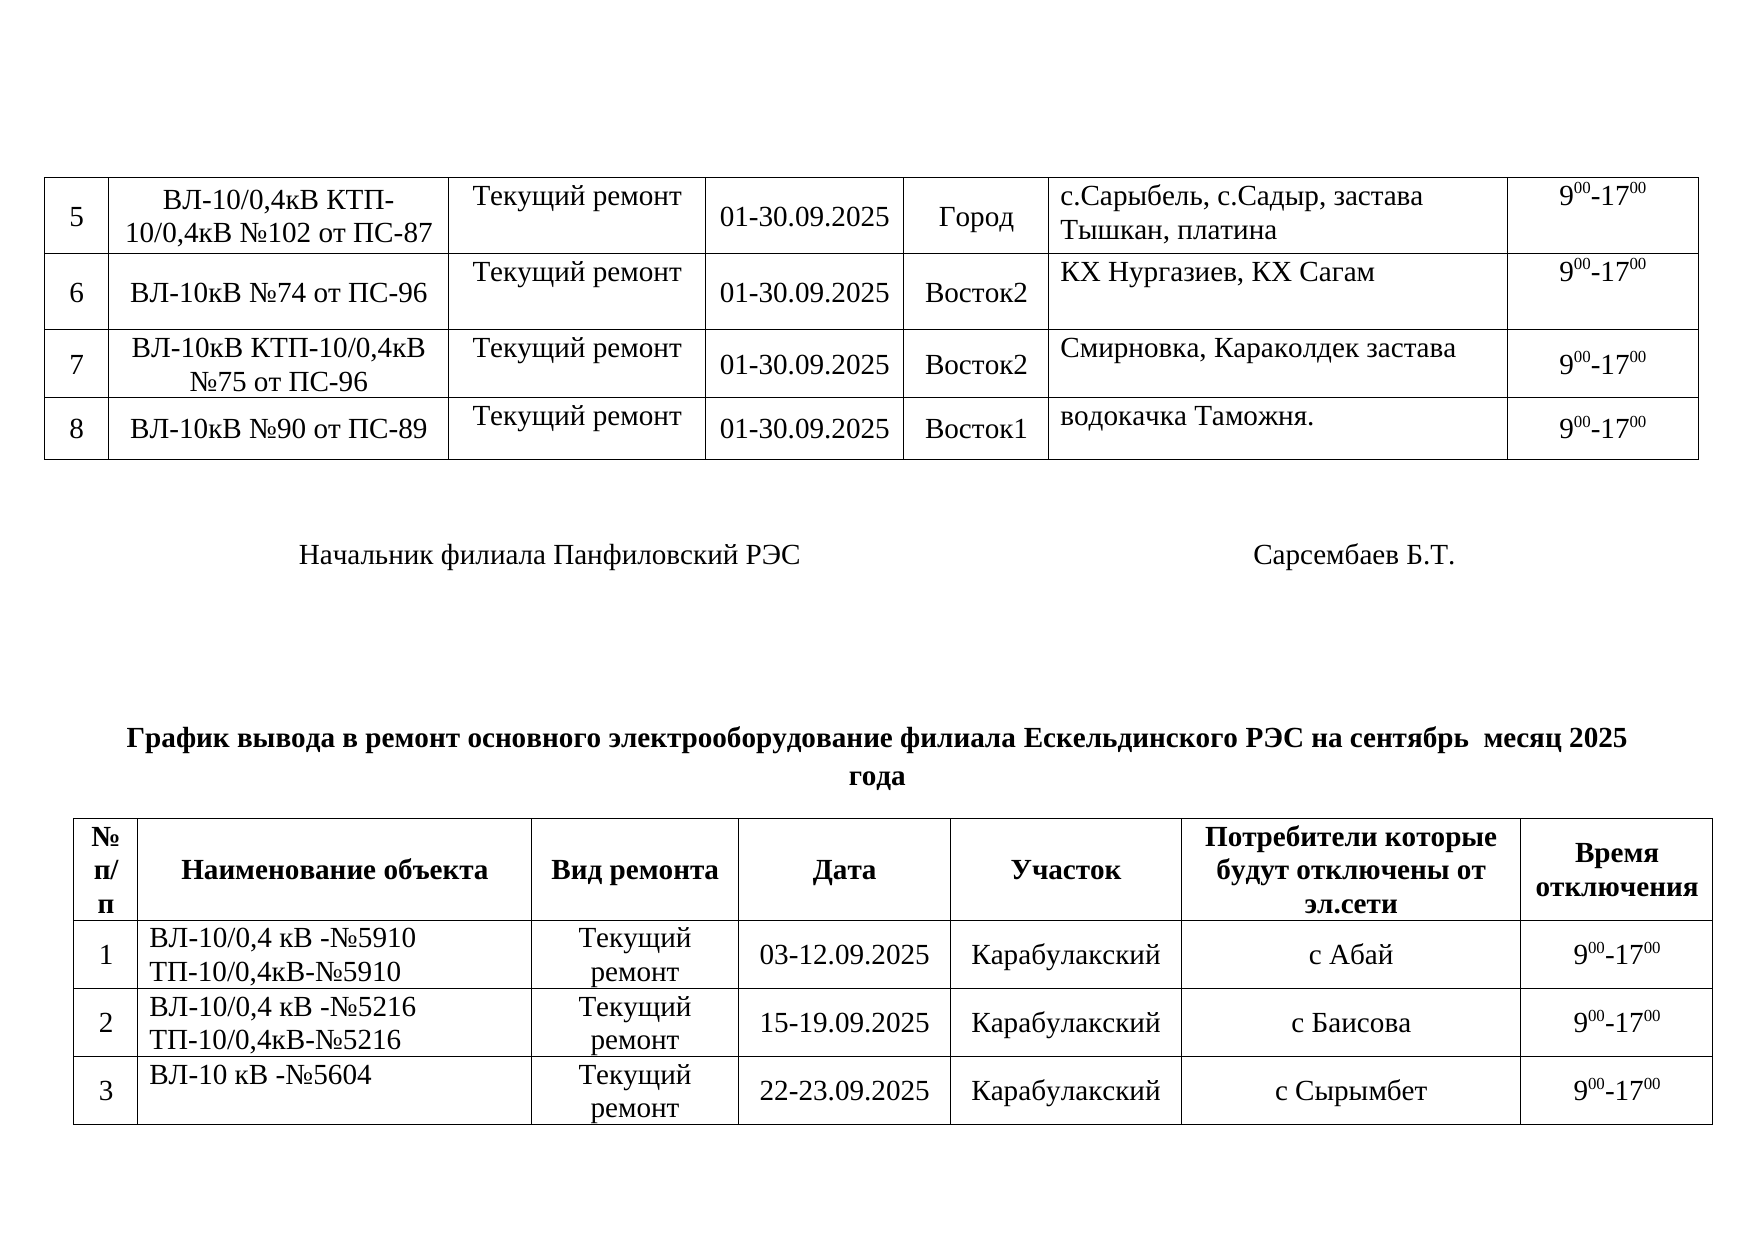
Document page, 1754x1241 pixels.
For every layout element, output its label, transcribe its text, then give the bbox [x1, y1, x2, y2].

table_header № п/п [74, 819, 137, 919]
table_cell 01-30.09.2025 [706, 178, 903, 253]
table_cell ВЛ-10кВ КТП-10/0,4кВ №75 от ПС-96 [109, 330, 448, 397]
table_cell 1 [74, 921, 137, 988]
table_cell Текущий ремонт [532, 921, 738, 988]
table_cell 03-12.09.2025 [739, 921, 950, 988]
table_cell Текущий ремонт [532, 989, 738, 1056]
table_cell 900-1700 [1508, 178, 1698, 253]
table_cell КХ Нургазиев, КХ Сагам [1049, 254, 1507, 329]
table_cell ВЛ-10/0,4кВ КТП-10/0,4кВ №102 от ПС-87 [109, 178, 448, 253]
table_cell ВЛ-10 кВ -№5604 [138, 1057, 531, 1124]
table_cell Текущий ремонт [449, 330, 705, 397]
table_cell 6 [45, 254, 108, 329]
table_cell Текущий ремонт [449, 254, 705, 329]
table_cell 900-1700 [1521, 1057, 1712, 1124]
table_cell 01-30.09.2025 [706, 398, 903, 459]
table_cell 8 [45, 398, 108, 459]
table_cell ВЛ-10кВ №90 от ПС-89 [109, 398, 448, 459]
table_cell 2 [74, 989, 137, 1056]
table_cell Восток2 [904, 330, 1048, 397]
table_cell Карабулакский [951, 989, 1181, 1056]
table_cell 5 [45, 178, 108, 253]
table_header Дата [739, 819, 950, 919]
table_cell 01-30.09.2025 [706, 254, 903, 329]
table_cell Текущий ремонт [449, 398, 705, 459]
table_cell 15-19.09.2025 [739, 989, 950, 1056]
table_cell с Абай [1182, 921, 1520, 988]
table_cell 01-30.09.2025 [706, 330, 903, 397]
table_cell 900-1700 [1508, 398, 1698, 459]
table_cell 7 [45, 330, 108, 397]
table_cell ВЛ-10/0,4 кВ -№5910 ТП-10/0,4кВ-№5910 [138, 921, 531, 988]
text Начальник филиала Панфиловский РЭС Сарсембаев Б.Т. [118, 537, 1636, 570]
table_header Наименование объекта [138, 819, 531, 919]
table_cell 3 [74, 1057, 137, 1124]
table_cell Город [904, 178, 1048, 253]
table_header Потребители которые будут отключены от эл.сети [1182, 819, 1520, 919]
table_header Участок [951, 819, 1181, 919]
table_cell 900-1700 [1521, 921, 1712, 988]
table_cell 900-1700 [1508, 330, 1698, 397]
table_cell с Сырымбет [1182, 1057, 1520, 1124]
table_cell ВЛ-10кВ №74 от ПС-96 [109, 254, 448, 329]
table_cell Карабулакский [951, 1057, 1181, 1124]
table_cell 900-1700 [1521, 989, 1712, 1056]
text График вывода в ремонт основного электрооборудование филиала Ескельдинского РЭС на сентябрь месяц 2025 года [118, 720, 1636, 792]
table_cell ВЛ-10/0,4 кВ -№5216 ТП-10/0,4кВ-№5216 [138, 989, 531, 1056]
table_cell Восток1 [904, 398, 1048, 459]
table_cell Текущий ремонт [532, 1057, 738, 1124]
table_cell Смирновка, Караколдек застава [1049, 330, 1507, 397]
table_cell с.Сарыбель, с.Садыр, застава Тышкан, платина [1049, 178, 1507, 253]
table_cell с Баисова [1182, 989, 1520, 1056]
table_cell Текущий ремонт [449, 178, 705, 253]
table_header Вид ремонта [532, 819, 738, 919]
table_header Время отключения [1521, 819, 1712, 919]
table_cell 22-23.09.2025 [739, 1057, 950, 1124]
table_cell Восток2 [904, 254, 1048, 329]
table_cell водокачка Таможня. [1049, 398, 1507, 459]
table_cell Карабулакский [951, 921, 1181, 988]
table_cell 900-1700 [1508, 254, 1698, 329]
